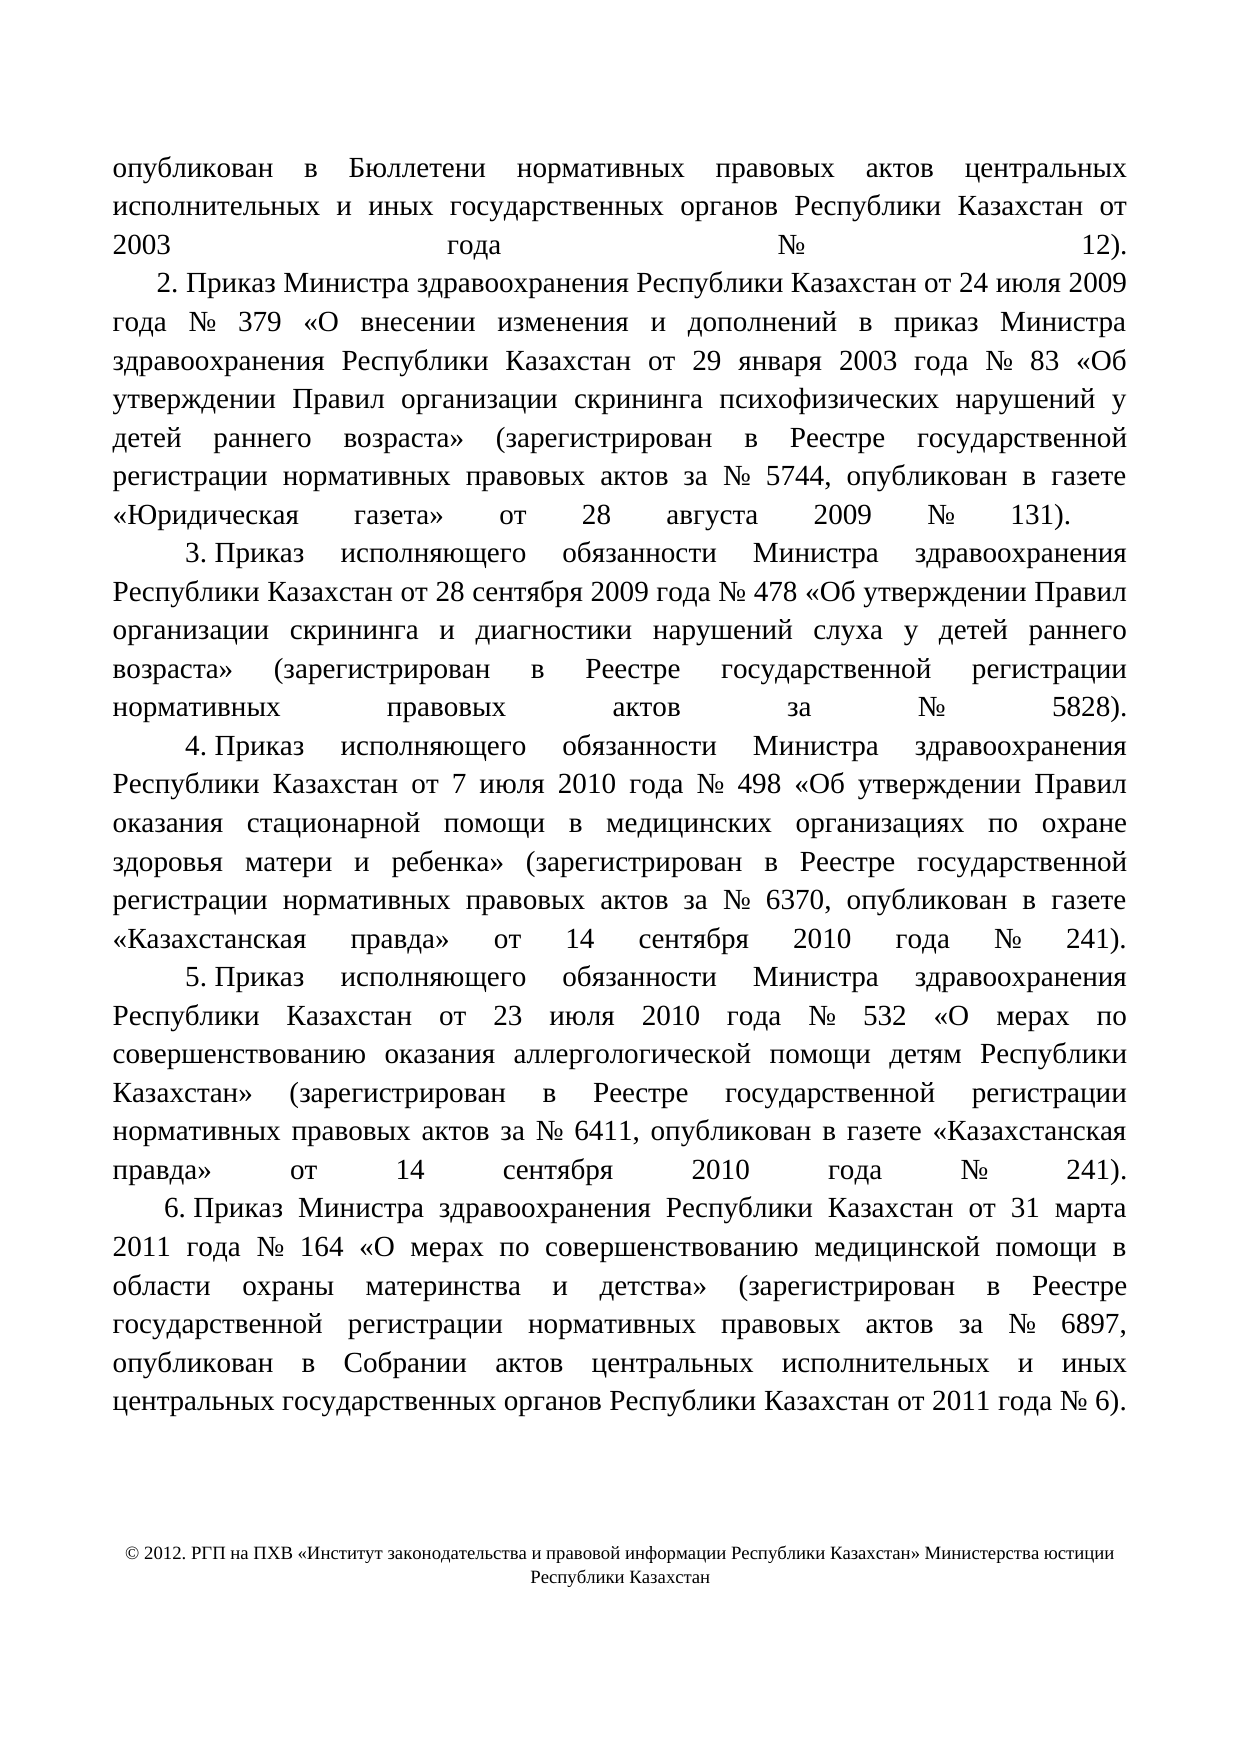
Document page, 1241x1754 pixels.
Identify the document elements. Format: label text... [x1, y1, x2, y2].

text © 2012. РГП на ПХВ «Институт законодательства и правовой информации Республики Казахстан» Министерства юстиции Республики Казахстан [112, 1542, 1128, 1588]
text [112, 150, 1128, 1447]
